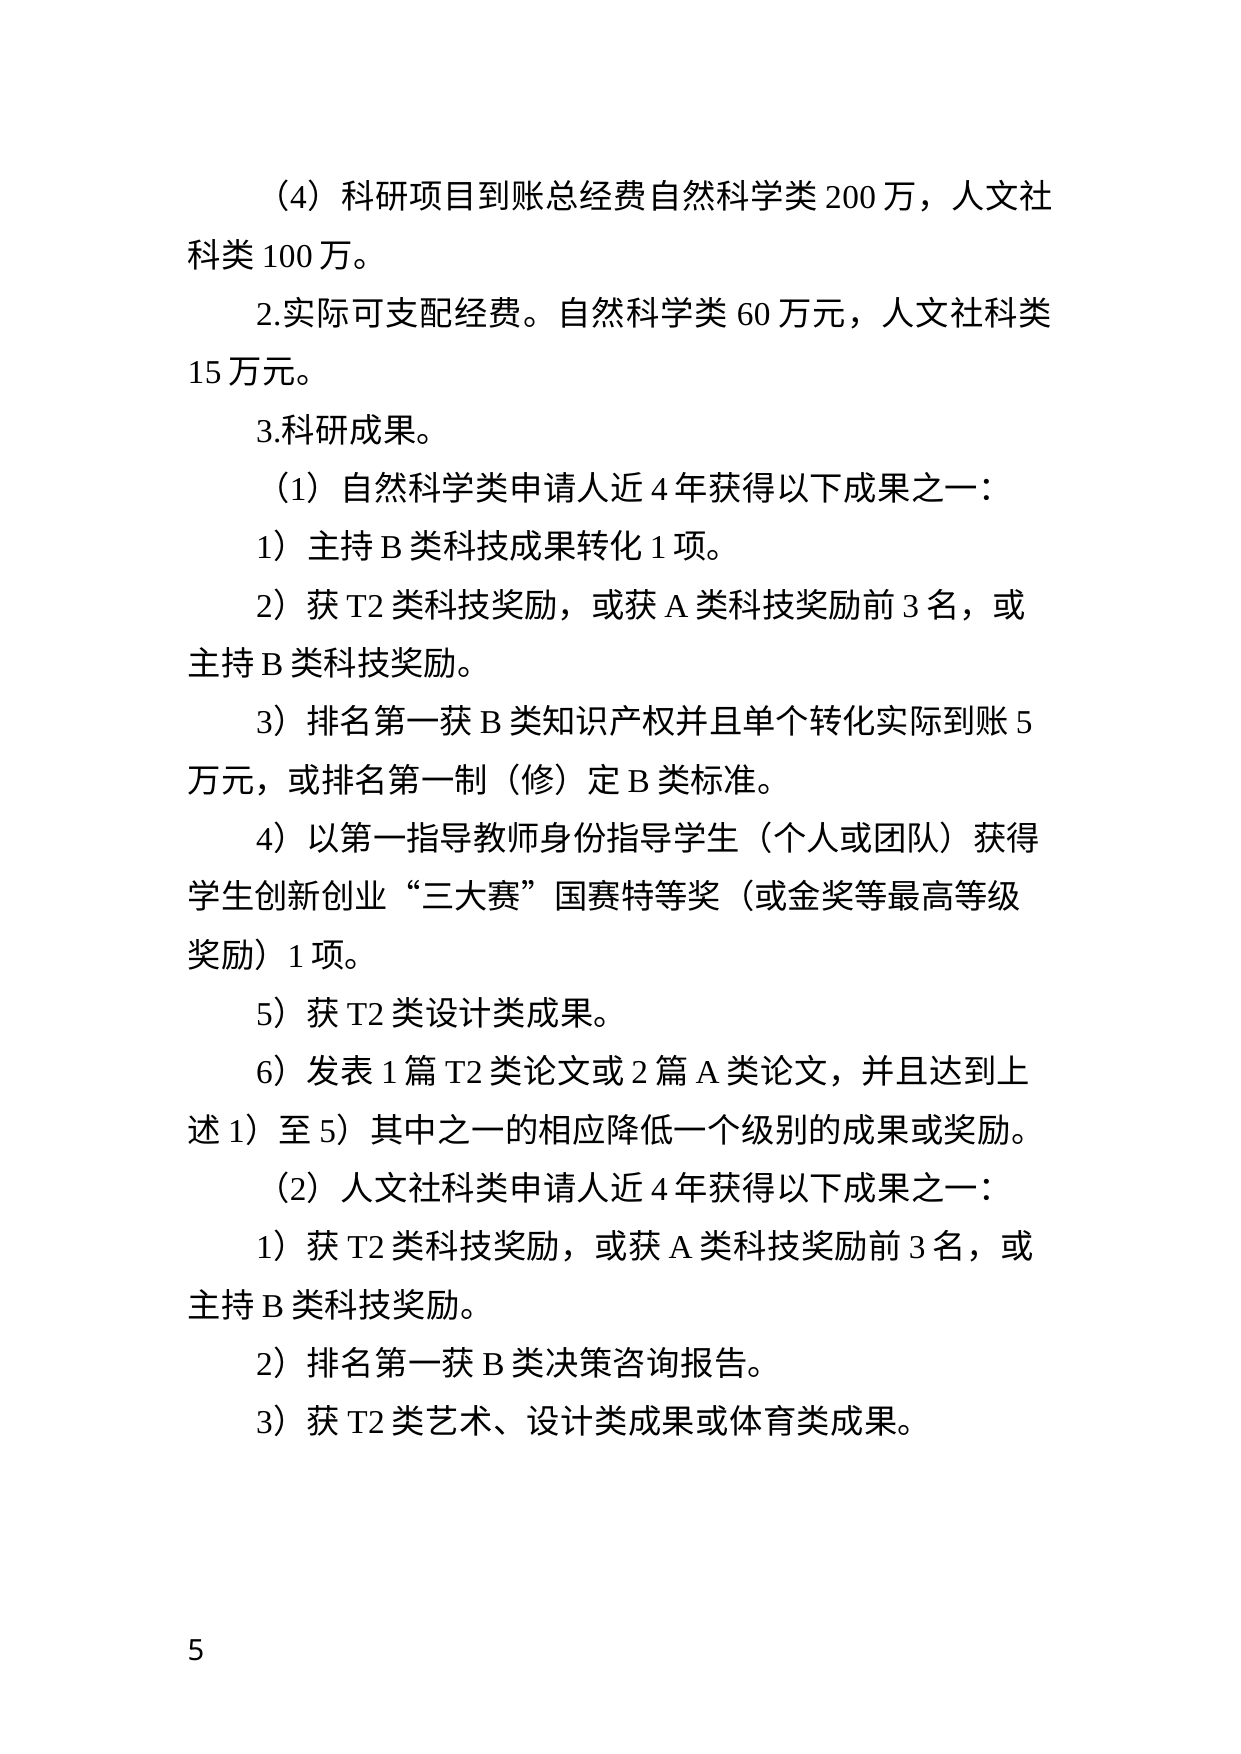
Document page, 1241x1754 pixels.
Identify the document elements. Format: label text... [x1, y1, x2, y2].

list 2.实际可支配经费。自然科学类60万元，人文社科类15万元。 [187, 279, 1053, 395]
list 2）排名第一获B类决策咨询报告。 [187, 1329, 1053, 1387]
list 3）获T2类艺术、设计类成果或体育类成果。 [187, 1387, 1053, 1445]
list 1）获T2类科技奖励，或获A类科技奖励前3名，或主持B类科技奖励。 [187, 1212, 1053, 1329]
text 1）主持B类科技成果转化1项。 [187, 512, 1053, 570]
list 3）排名第一获B类知识产权并且单个转化实际到账5万元，或排名第一制（修）定B类标准。 [187, 687, 1053, 804]
list 2）获T2类科技奖励，或获A类科技奖励前3名，或主持B类科技奖励。 [187, 570, 1053, 687]
text （2）人文社科类申请人近4年获得以下成果之一： [187, 1154, 1053, 1212]
list （1）自然科学类申请人近4年获得以下成果之一： [187, 454, 1053, 512]
list （4）科研项目到账总经费自然科学类200万，人文社科类100万。 [187, 162, 1053, 279]
list 5）获T2类设计类成果。 [187, 979, 1053, 1037]
list 6）发表1篇T2类论文或2篇A类论文，并且达到上述1）至5）其中之一的相应降低一个级别的成果或奖励。 [187, 1037, 1053, 1154]
list 4）以第一指导教师身份指导学生（个人或团队）获得学生创新创业“三大赛”国赛特等奖（或金奖等最高等级奖励）1项。 [187, 804, 1053, 979]
list 3.科研成果。 [187, 395, 1053, 454]
